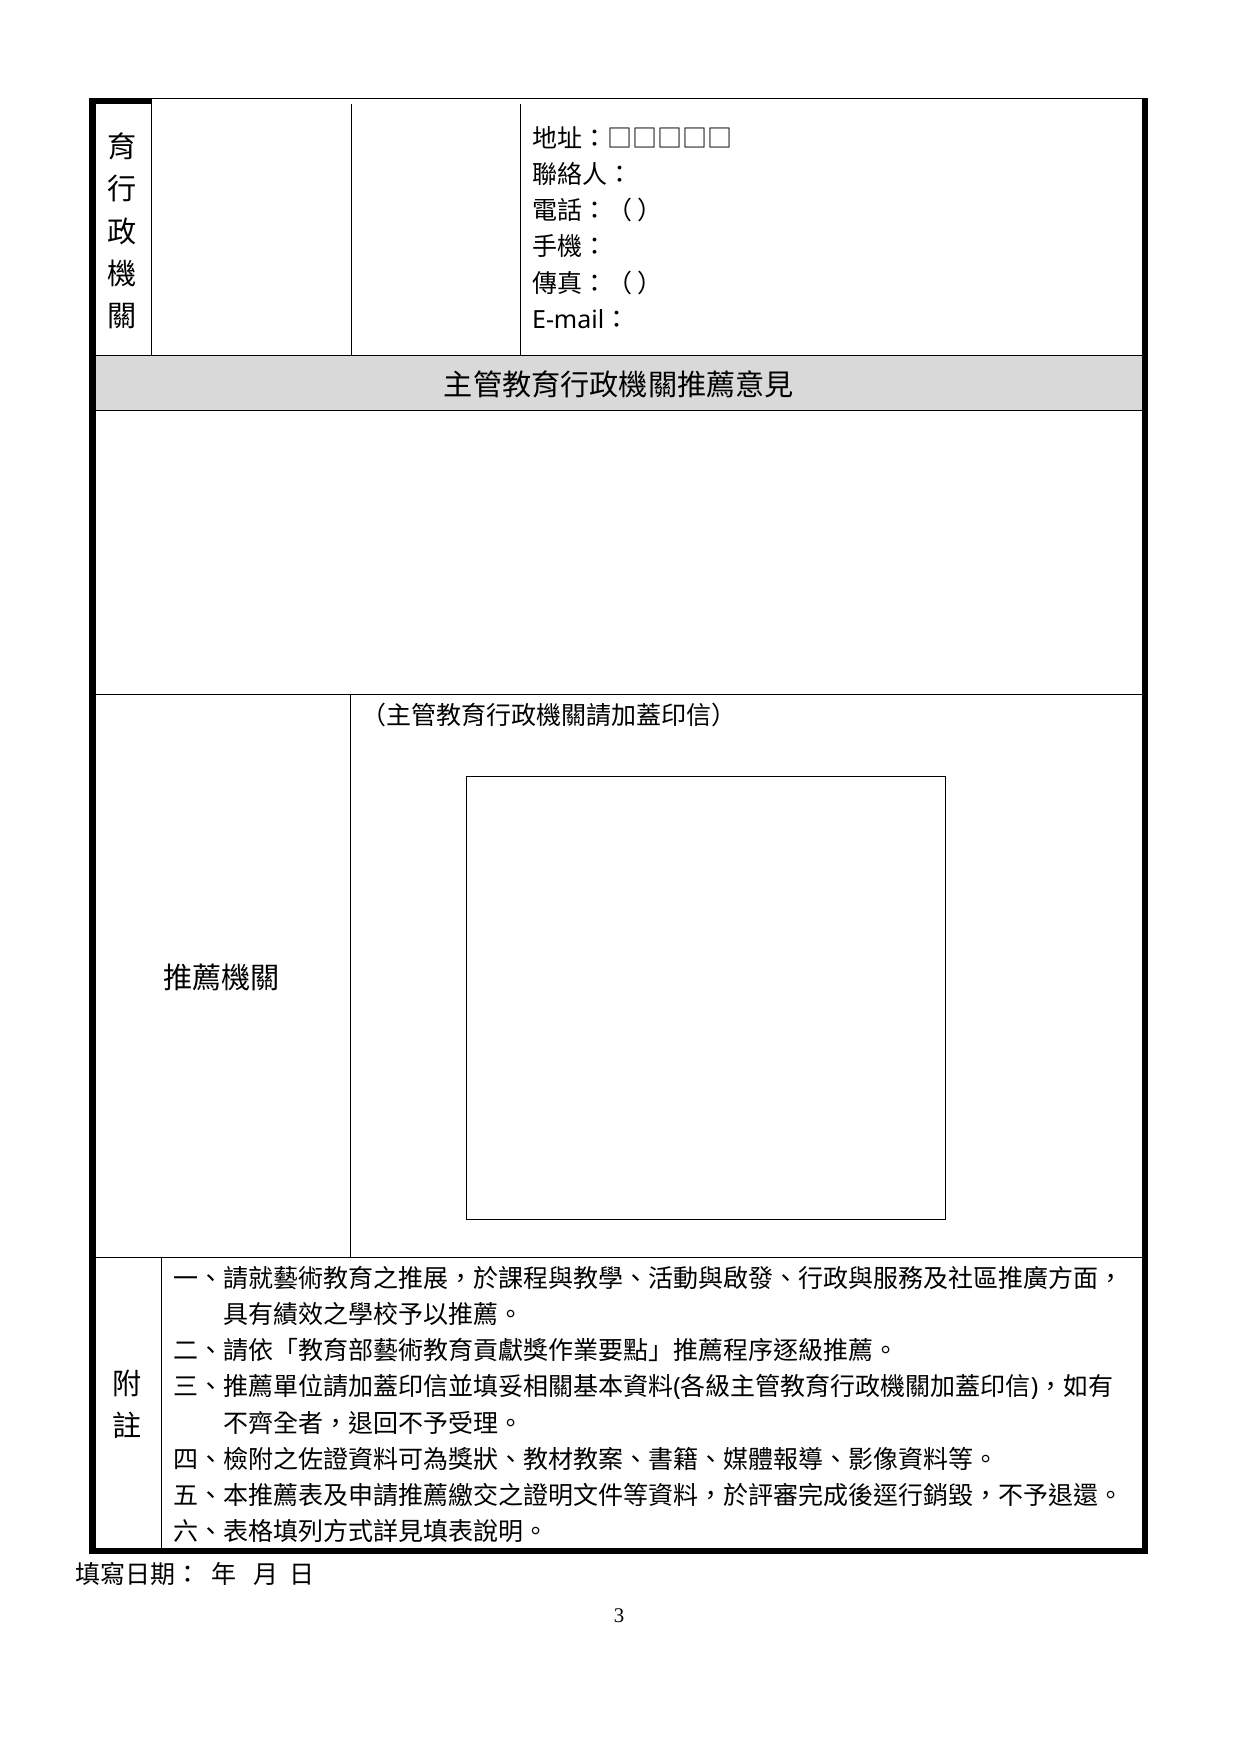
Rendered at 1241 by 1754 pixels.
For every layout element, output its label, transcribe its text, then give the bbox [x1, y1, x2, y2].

table_cell [96, 411, 1142, 694]
table_cell 推薦機關 [96, 695, 350, 1257]
table_cell 主管教育行政機關推薦意見 [96, 356, 1142, 410]
table_cell [351, 99, 521, 354]
table_cell 一、請就藝術教育之推展，於課程與教學、活動與啟發、行政與服務及社區推廣方面，具有績效之學校予以推薦。 二、請依「教育部藝術教育貢獻獎作業要點」推薦程序逐級推薦。 三、推薦單位請加蓋印信並填妥相關基本資料(各級主管教育行政機關加蓋印信)，如有 不齊全者，退回不予受理。 四、檢附之佐證資料可為獎狀、教材教案、書籍、媒體報導、影像資料等。 五、本推薦表及申請推薦繳交之證明文件等資料，於評審完成後逕行銷毀，不予退還。 六、表格填列方式詳見填表說明。 [162, 1258, 1142, 1548]
table_cell 主管教育行政機關 [96, 104, 151, 354]
table_cell [152, 99, 351, 354]
table_cell （主管教育行政機關請加蓋印信） [351, 695, 1142, 1257]
table_cell 附註 [96, 1258, 161, 1548]
table_cell 地址：□□□□□ 聯絡人： 電話：（ ） 手機： 傳真：（ ） E-mail： [521, 99, 1142, 354]
text 填寫日期： 年 月 日 [75, 1554, 1075, 1591]
